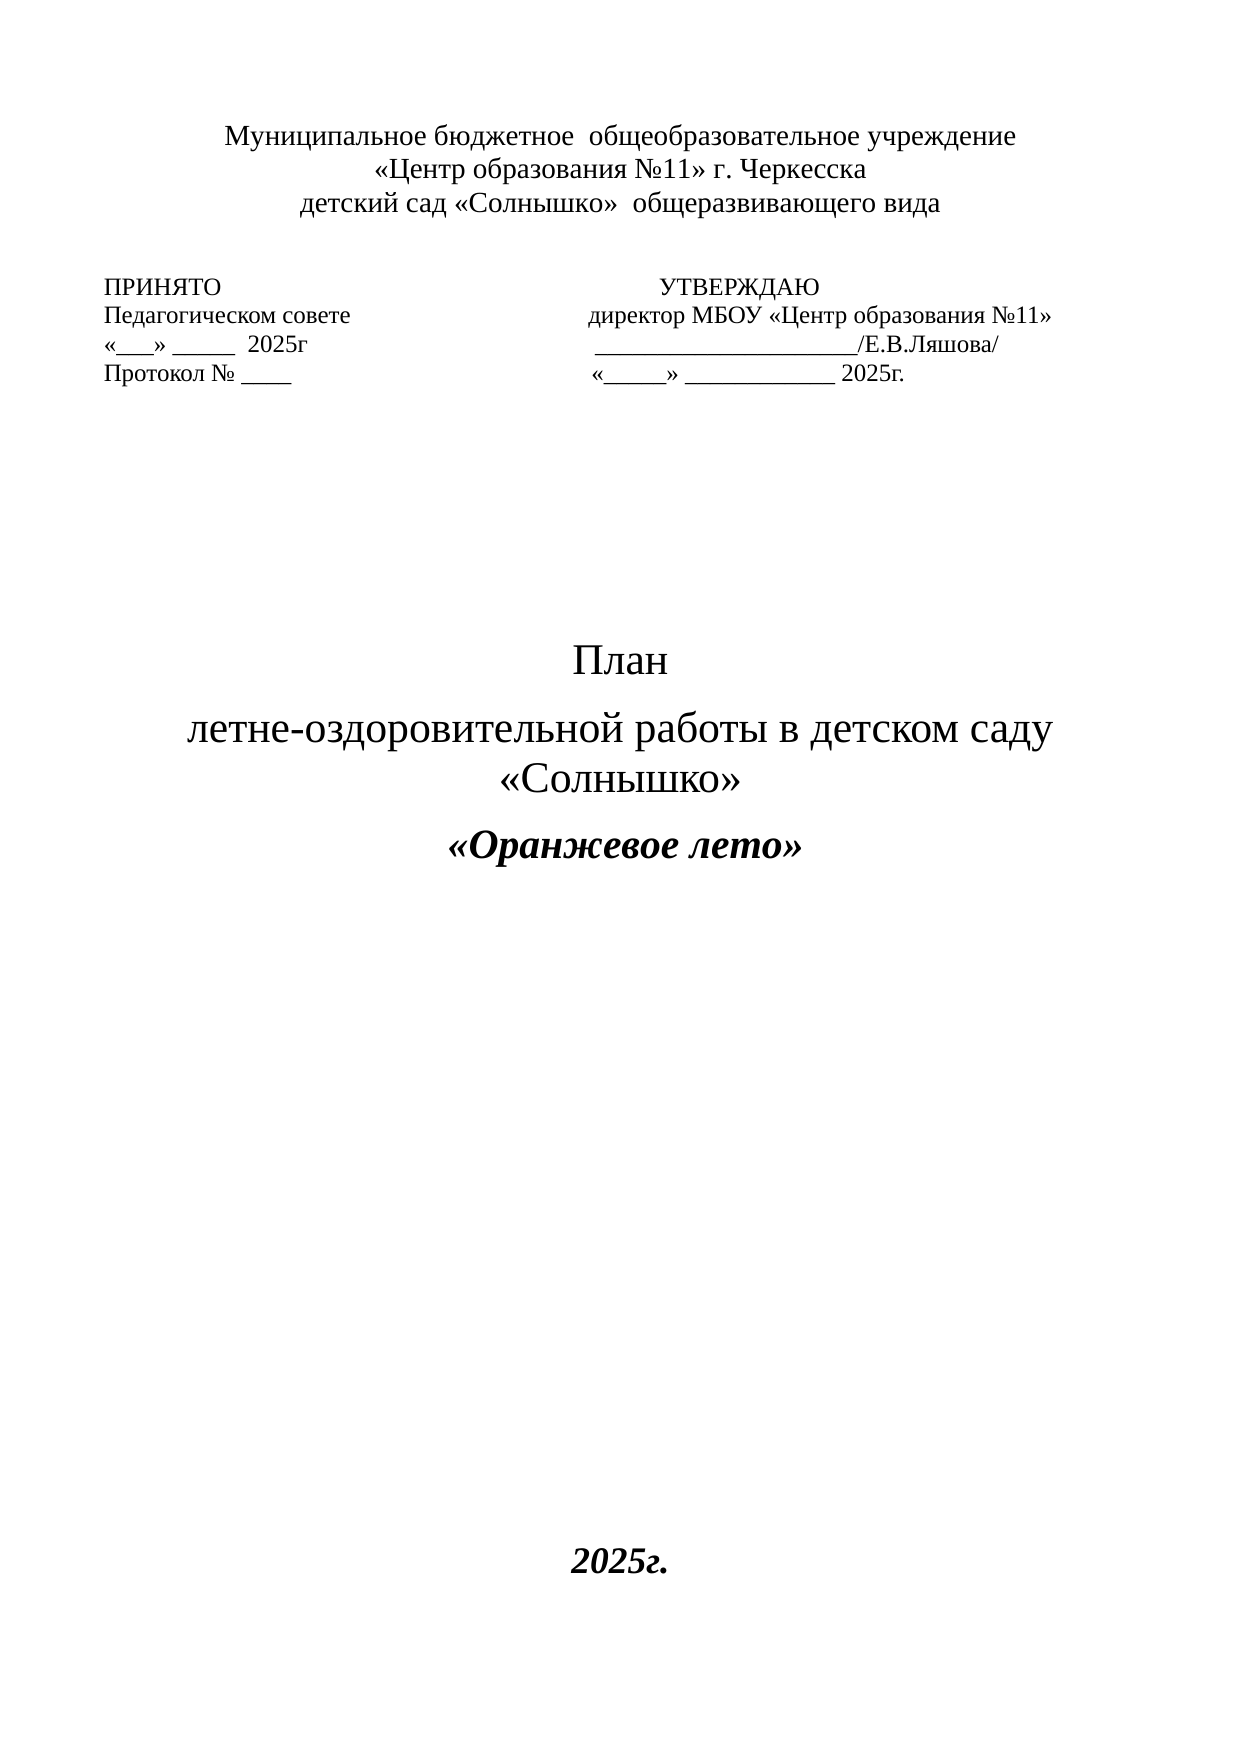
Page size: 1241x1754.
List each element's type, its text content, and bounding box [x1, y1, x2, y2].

text Муниципальное бюджетное общеобразовательное учреждение [103, 118, 1137, 152]
text «Центр образования №11» г. Черкесска [103, 152, 1137, 185]
text «Оранжевое лето» [103, 819, 1137, 867]
text летне-оздоровительной работы в детском саду «Солнышко» [103, 701, 1137, 802]
text детский сад «Солнышко» общеразвивающего вида [103, 185, 1137, 219]
text «___» _____ 2025г _____________________/Е.В.Ляшова/ [103, 329, 1137, 358]
text 2025г. [103, 1538, 1137, 1581]
text Педагогическом совете директор МБОУ «Центр образования №11» [103, 301, 1137, 329]
text План [103, 633, 1137, 684]
text Протокол № ____ «_____» ____________ 2025г. [103, 358, 1137, 387]
text ПРИНЯТО УТВЕРЖДАЮ [103, 272, 1137, 301]
